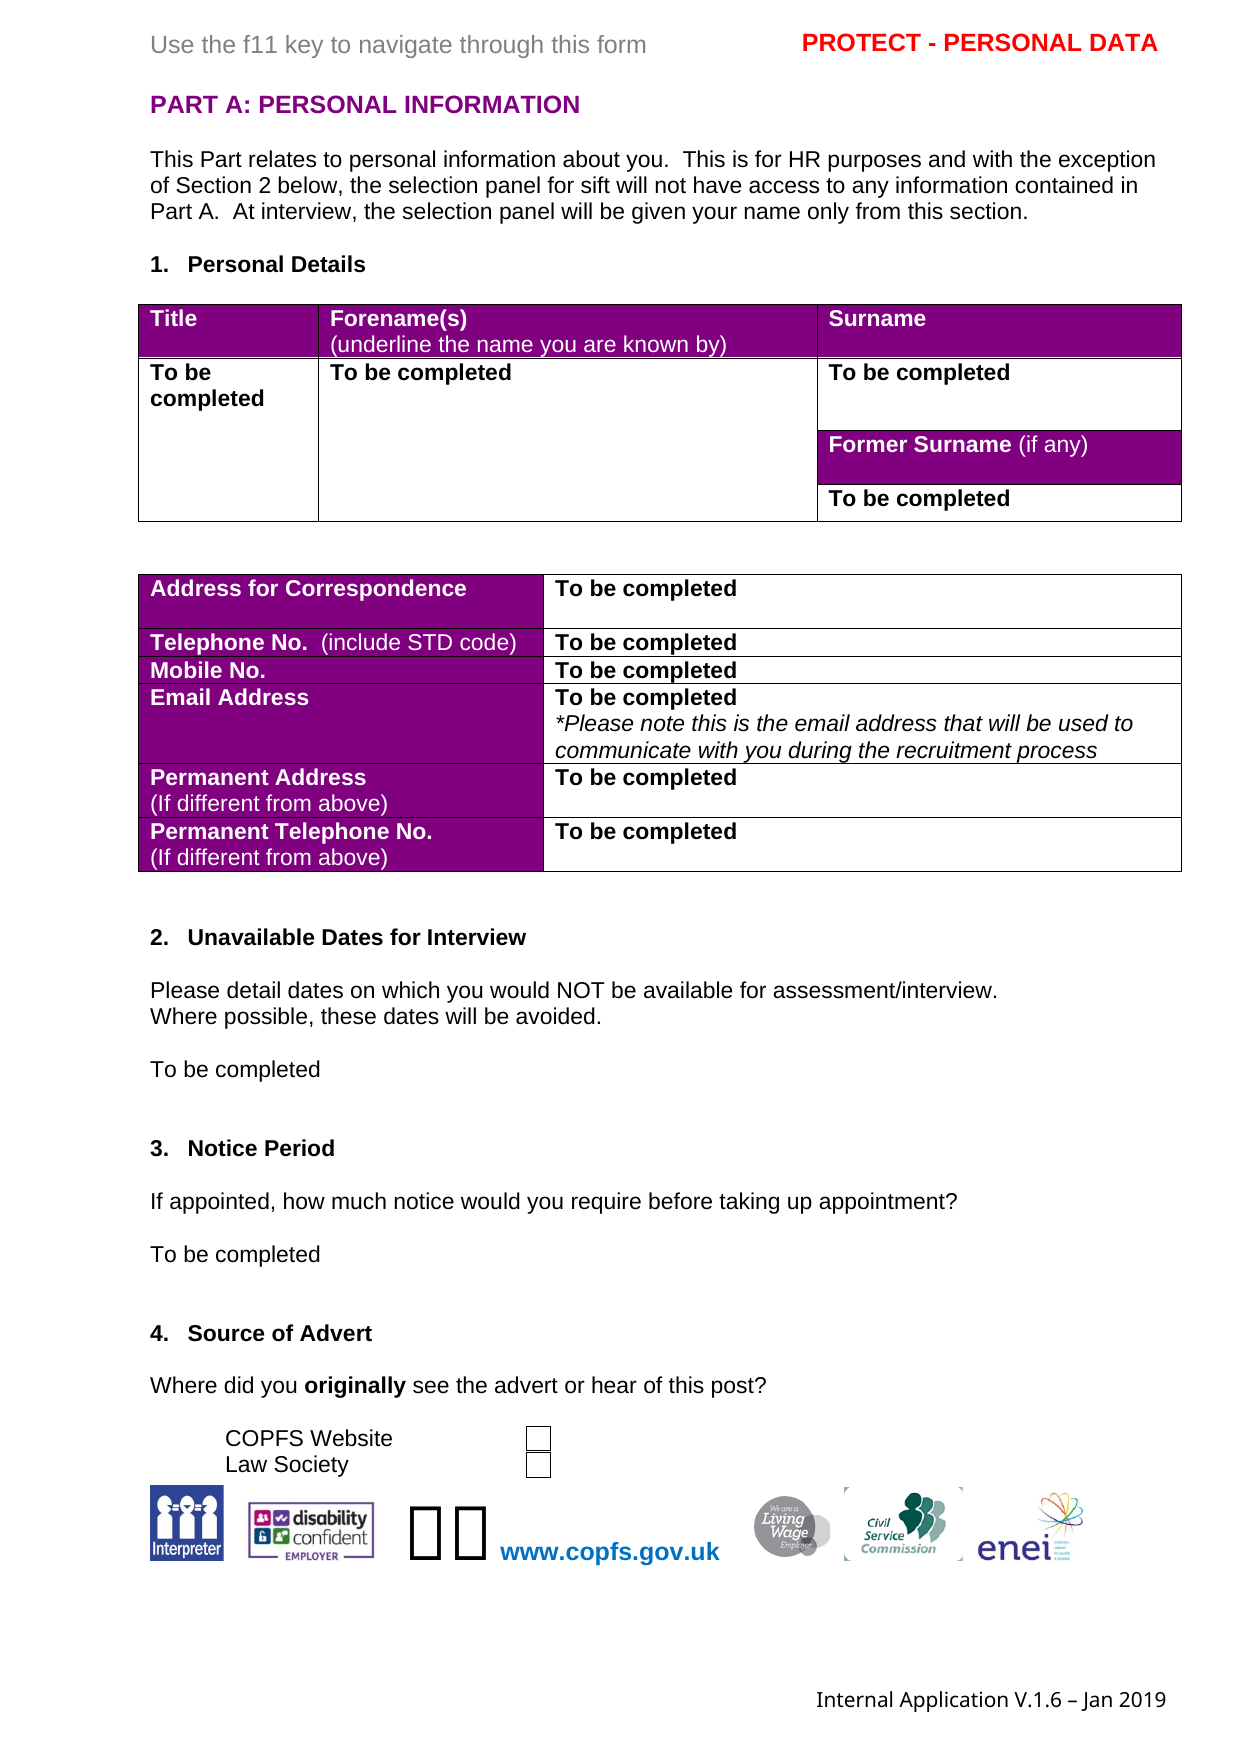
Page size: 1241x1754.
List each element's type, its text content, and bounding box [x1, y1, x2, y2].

table_cell To be completed [544, 764, 1181, 817]
table_cell To be completed [818, 485, 1181, 521]
table_cell To be completed [544, 657, 1181, 683]
text Where possible, these dates will be avoided. [150, 1003, 1167, 1030]
table_header Address for Correspondence [139, 575, 543, 628]
list Unavailable Dates for Interview [150, 924, 1167, 951]
text PART A: PERSONAL INFORMATION [150, 91, 1167, 119]
table_header Title [139, 305, 318, 357]
table_cell To be completed [818, 359, 1181, 430]
picture [976, 1490, 1084, 1561]
picture [844, 1487, 963, 1561]
picture [752, 1491, 831, 1561]
table_cell Mobile No. [139, 657, 543, 683]
table_header To be completed [544, 575, 1181, 628]
table_cell To be completed *Please note this is the email address that will be used to communicate with you during the recruitment process [544, 684, 1181, 763]
list Source of Advert [150, 1319, 1167, 1346]
table_cell Telephone No. (include STD code) [139, 629, 543, 656]
text Law Society [150, 1451, 1167, 1478]
text Where did you originally see the advert or hear of this post? [150, 1372, 1167, 1399]
table_cell Permanent Telephone No. (If different from above) [139, 818, 543, 871]
table_header Forename(s) (underline the name you are known by) [319, 305, 817, 357]
text Please detail dates on which you would NOT be available for assessment/interview. [150, 977, 1167, 1003]
picture [150, 1485, 224, 1561]
table_cell Email Address [139, 684, 543, 763]
table_cell To be completed [139, 359, 318, 521]
list Notice Period [150, 1135, 1167, 1161]
text COPFS Website [150, 1425, 1167, 1451]
table_cell To be completed [544, 818, 1181, 871]
table_cell To be completed [319, 359, 817, 521]
text If appointed, how much notice would you require before taking up appointment? [150, 1188, 1167, 1214]
list Personal Details [150, 251, 1167, 277]
text To be completed [150, 1056, 1167, 1082]
picture [244, 1499, 376, 1561]
table_cell Former Surname (if any) [818, 431, 1181, 484]
table_cell To be completed [544, 629, 1181, 656]
text To be completed [150, 1241, 1167, 1267]
table_header Surname [818, 305, 1181, 357]
table_cell Permanent Address (If different from above) [139, 764, 543, 817]
text This Part relates to personal information about you. This is for HR purposes and with the exception of Section 2 below, the selection panel for sift will not have access to any information contained in Part A. At interview, the selection panel will be given your name only from this section. [150, 146, 1167, 225]
